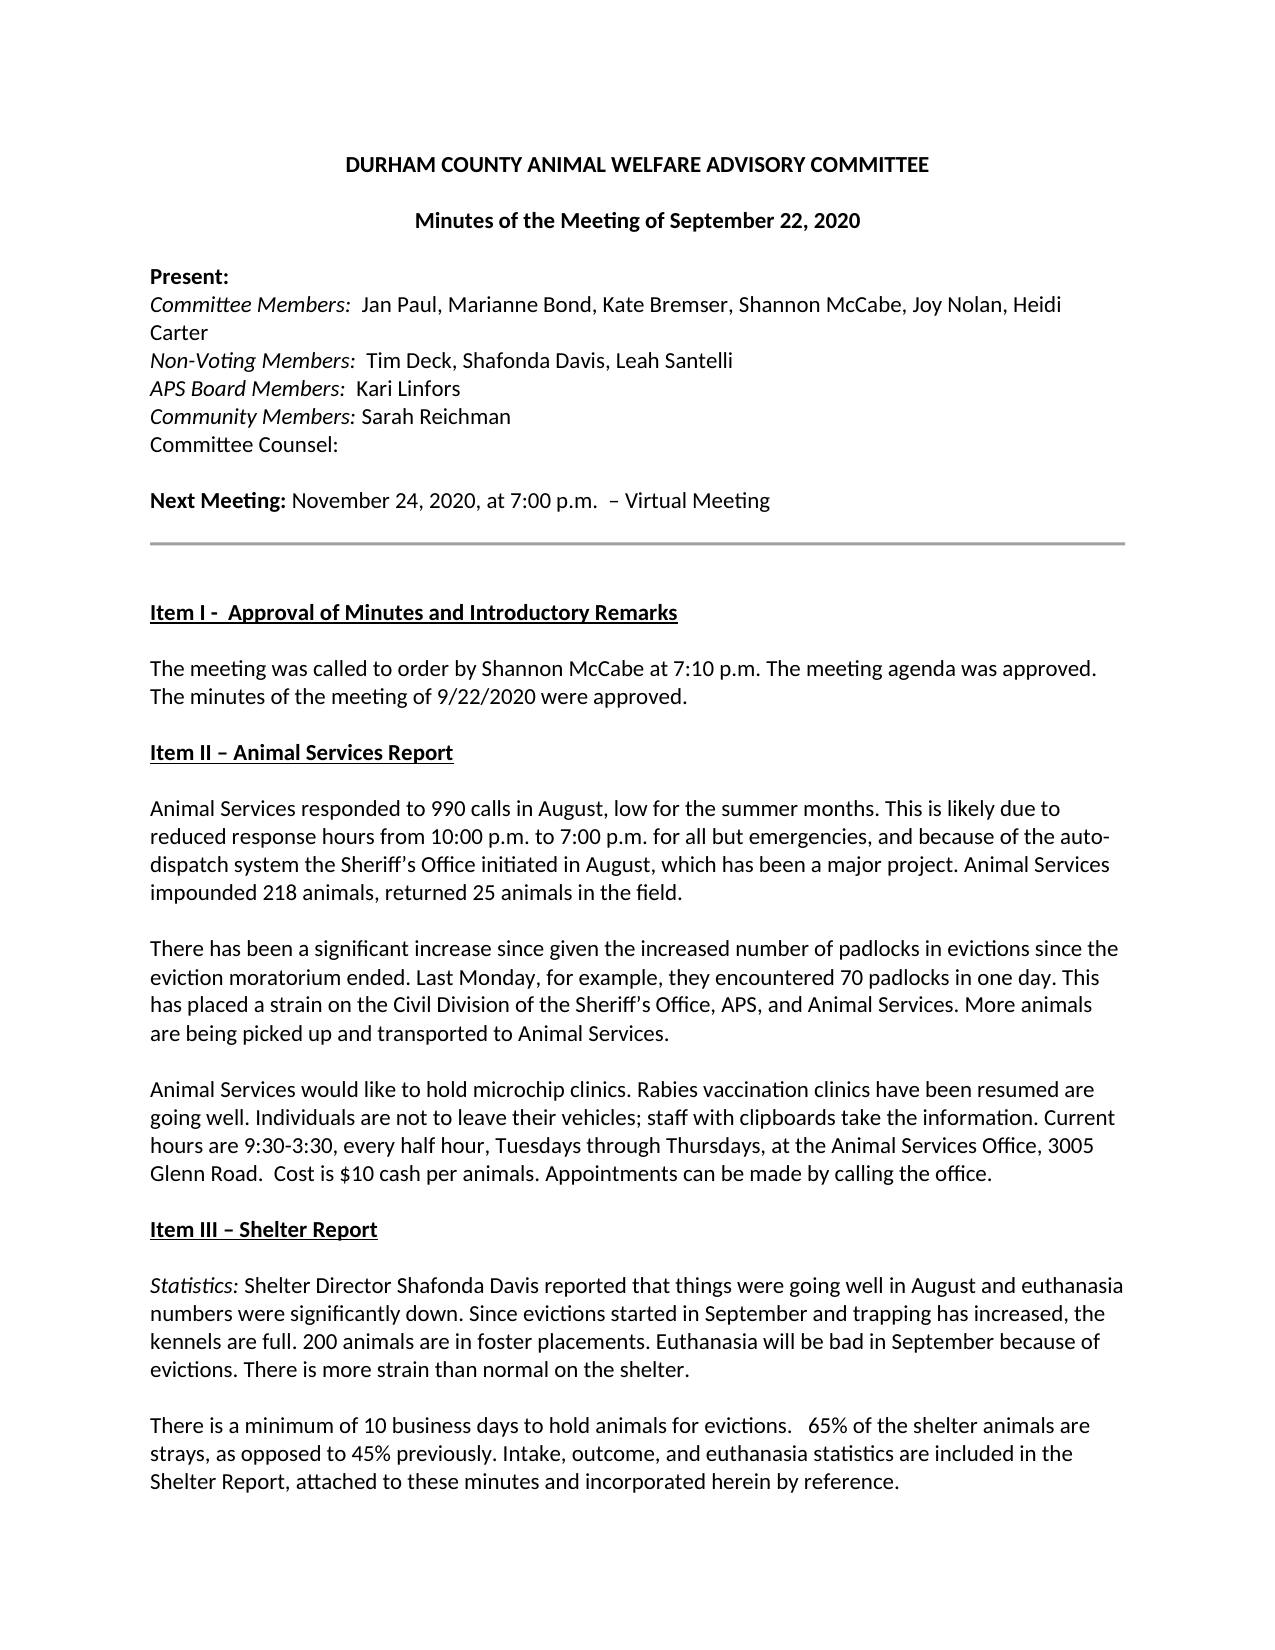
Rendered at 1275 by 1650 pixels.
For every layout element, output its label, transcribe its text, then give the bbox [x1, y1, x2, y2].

text Committee Members: Jan Paul, Marianne Bond, Kate Bremser, Shannon McCabe, Joy Nolan, Heidi Carter [150, 290, 1125, 346]
text There has been a significant increase since given the increased number of padlocks in evictions since the eviction moratorium ended. Last Monday, for example, they encountered 70 padlocks in one day. This has placed a strain on the Civil Division of the Sheriff’s Office, APS, and Animal Services. More animals are being picked up and transported to Animal Services. [150, 934, 1125, 1047]
text Committee Counsel: [150, 430, 1125, 458]
text Animal Services responded to 990 calls in August, low for the summer months. This is likely due to reduced response hours from 10:00 p.m. to 7:00 p.m. for all but emergencies, and because of the auto-dispatch system the Sheriff’s Office initiated in August, which has been a major project. Animal Services impounded 218 animals, returned 25 animals in the field. [150, 794, 1125, 907]
text Animal Services would like to hold microchip clinics. Rabies vaccination clinics have been resumed are going well. Individuals are not to leave their vehicles; staff with clipboards take the information. Current hours are 9:30-3:30, every half hour, Tuesdays through Thursdays, at the Animal Services Office, 3005 Glenn Road. Cost is $10 cash per animals. Appointments can be made by calling the office. [150, 1075, 1125, 1187]
text APS Board Members: Kari Linfors [150, 374, 1125, 402]
text Minutes of the Meeting of September 22, 2020 [150, 206, 1125, 234]
text There is a minimum of 10 business days to hold animals for evictions. 65% of the shelter animals are strays, as opposed to 45% previously. Intake, outcome, and euthanasia statistics are included in the Shelter Report, attached to these minutes and incorporated herein by reference. [150, 1411, 1125, 1495]
text DURHAM COUNTY ANIMAL WELFARE ADVISORY COMMITTEE [150, 150, 1125, 178]
text Item II – Animal Services Report [150, 738, 1125, 766]
text Next Meeting: November 24, 2020, at 7:00 p.m. – Virtual Meeting [150, 486, 1125, 514]
text Item I - Approval of Minutes and Introductory Remarks [150, 598, 1125, 626]
text Item III – Shelter Report [150, 1215, 1125, 1243]
text Present: [150, 262, 1125, 290]
text Statistics: Shelter Director Shafonda Davis reported that things were going well in August and euthanasia numbers were significantly down. Since evictions started in September and trapping has increased, the kennels are full. 200 animals are in foster placements. Euthanasia will be bad in September because of evictions. There is more strain than normal on the shelter. [150, 1271, 1125, 1383]
text Community Members: Sarah Reichman [150, 402, 1125, 430]
text The meeting was called to order by Shannon McCabe at 7:10 p.m. The meeting agenda was approved. The minutes of the meeting of 9/22/2020 were approved. [150, 654, 1125, 710]
text Non-Voting Members: Tim Deck, Shafonda Davis, Leah Santelli [150, 346, 1125, 374]
